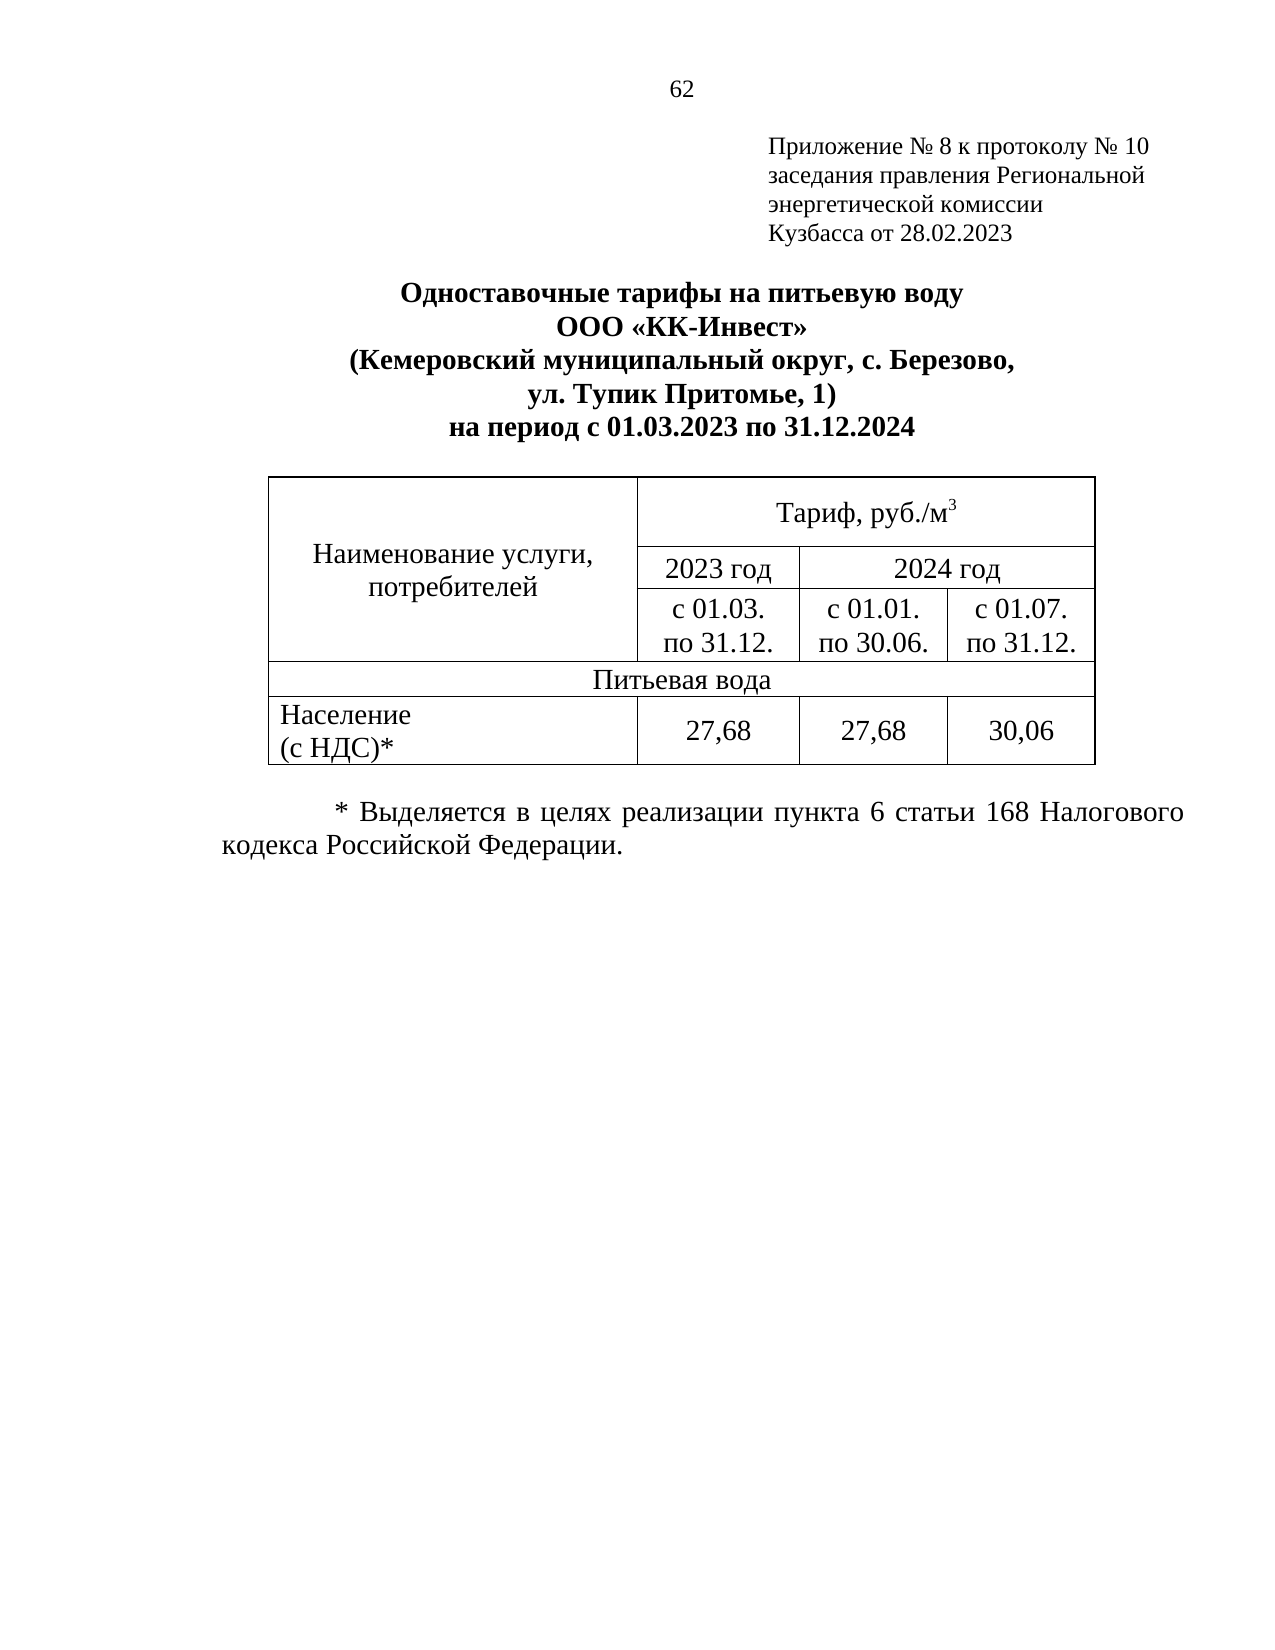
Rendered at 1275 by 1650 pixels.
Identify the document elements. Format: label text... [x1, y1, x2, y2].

text Одноставочные тарифы на питьевую воду [177, 275, 1186, 309]
table_header Наименование услуги, потребителей [269, 478, 637, 661]
text Кузбасса от 28.02.2023 [0, 218, 1246, 246]
table_cell Население (с НДС)* [269, 697, 637, 764]
table_cell с 01.01. по 30.06. [800, 589, 947, 661]
text (Кемеровский муниципальный округ, с. Березово, [177, 342, 1186, 376]
table_cell 27,68 [638, 697, 799, 764]
table_cell 30,06 [948, 697, 1094, 764]
text ООО «КК-Инвест» [177, 309, 1186, 342]
text * Выделяется в целях реализации пункта 6 статьи 168 Налогового кодекса Российской Федерации. [222, 794, 1186, 861]
table_cell с 01.03. по 31.12. [638, 589, 799, 661]
text заседания правления Региональной [0, 160, 1246, 189]
table_header Тариф, руб./м3 [638, 478, 1094, 546]
table_cell Питьевая вода [269, 662, 1094, 696]
table_cell с 01.07. по 31.12. [948, 589, 1094, 661]
text энергетической комиссии [0, 189, 1246, 218]
text на период с 01.03.2023 по 31.12.2024 [177, 409, 1186, 443]
text Приложение № 8 к протоколу № 10 [0, 131, 1246, 160]
text ул. Тупик Притомье, 1) [177, 376, 1186, 409]
table_cell 2023 год [638, 547, 799, 588]
table_cell 2024 год [800, 547, 1094, 588]
table_cell 27,68 [800, 697, 947, 764]
